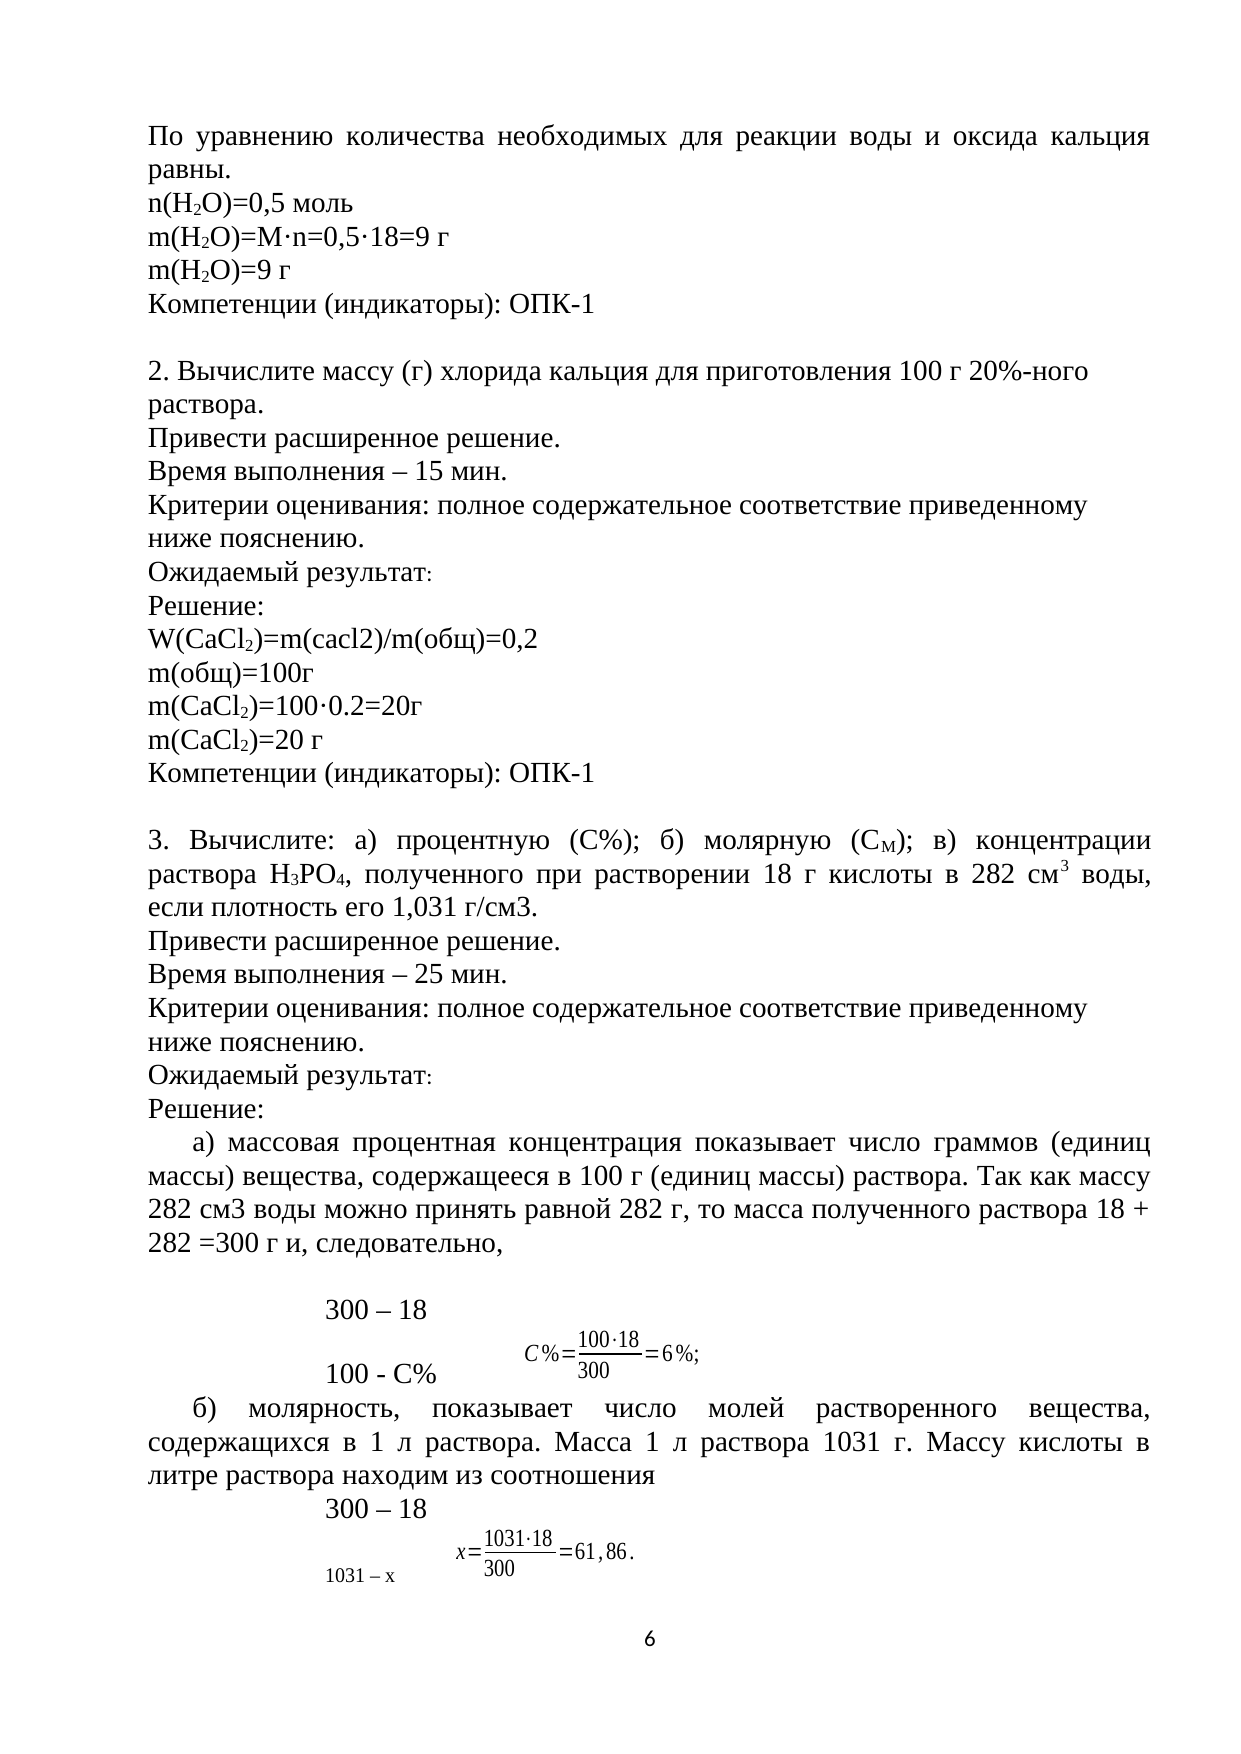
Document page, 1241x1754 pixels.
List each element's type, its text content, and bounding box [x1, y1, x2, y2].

text 3. Вычислите: а) процентную (С%); б) молярную (СМ); в) концентрации раствора Н3РО4, полученного при растворении 18 г кислоты в 282 см3 воды, если плотность его 1,031 г/см3. [148, 822, 1152, 923]
text n(H2O)=0,5 моль [148, 185, 1152, 219]
text Время выполнения – 15 мин. [148, 453, 1152, 487]
text Компетенции (индикаторы): ОПК-1 [148, 755, 1152, 789]
text Критерии оценивания: полное содержательное соответствие приведенному ниже пояснению. [148, 990, 1152, 1057]
text m(общ)=100г [148, 655, 1152, 688]
text Критерии оценивания: полное содержательное соответствие приведенному ниже пояснению. [148, 487, 1152, 554]
text Привести расширенное решение. [148, 923, 1152, 957]
text m(CaCl2)=100·0.2=20г [148, 688, 1152, 722]
text W(CaCl2)=m(cacl2)/m(общ)=0,2 [148, 621, 1152, 655]
text Решение: [148, 1091, 1152, 1124]
text По уравнению количества необходимых для реакции воды и оксида кальция равны. [148, 118, 1152, 185]
text а) массовая процентная концентрация показывает число граммов (единиц массы) вещества, содержащееся в 100 г (единиц массы) раствора. Так как массу 282 см3 воды можно принять равной 282 г, то масса полученного раствора 18 + 282 =300 г и, следовательно, [148, 1124, 1152, 1258]
text m(CaCl2)=20 г [148, 722, 1152, 755]
text m(H2O)=M·n=0,5·18=9 г [148, 219, 1152, 252]
text Ожидаемый результат: [148, 1057, 1152, 1091]
text 300 – 18 [148, 1491, 1152, 1524]
text Время выполнения – 25 мин. [148, 957, 1152, 990]
text Решение: [148, 588, 1152, 621]
text 1031 – х [148, 1524, 1152, 1587]
text Ожидаемый результат: [148, 554, 1152, 588]
text m(H2O)=9 г [148, 252, 1152, 286]
text Привести расширенное решение. [148, 420, 1152, 453]
text б) молярность, показывает число молей растворенного вещества, содержащихся в 1 л раствора. Масса 1 л раствора 1031 г. Массу кислоты в литре раствора находим из соотношения [148, 1390, 1152, 1491]
text 100 - С% [148, 1326, 1152, 1390]
text Компетенции (индикаторы): ОПК-1 [148, 286, 1152, 319]
text 2. Вычислите массу (г) хлорида кальция для приготовления 100 г 20%-ного раствора. [148, 353, 1152, 420]
text 300 – 18 [148, 1292, 1152, 1326]
